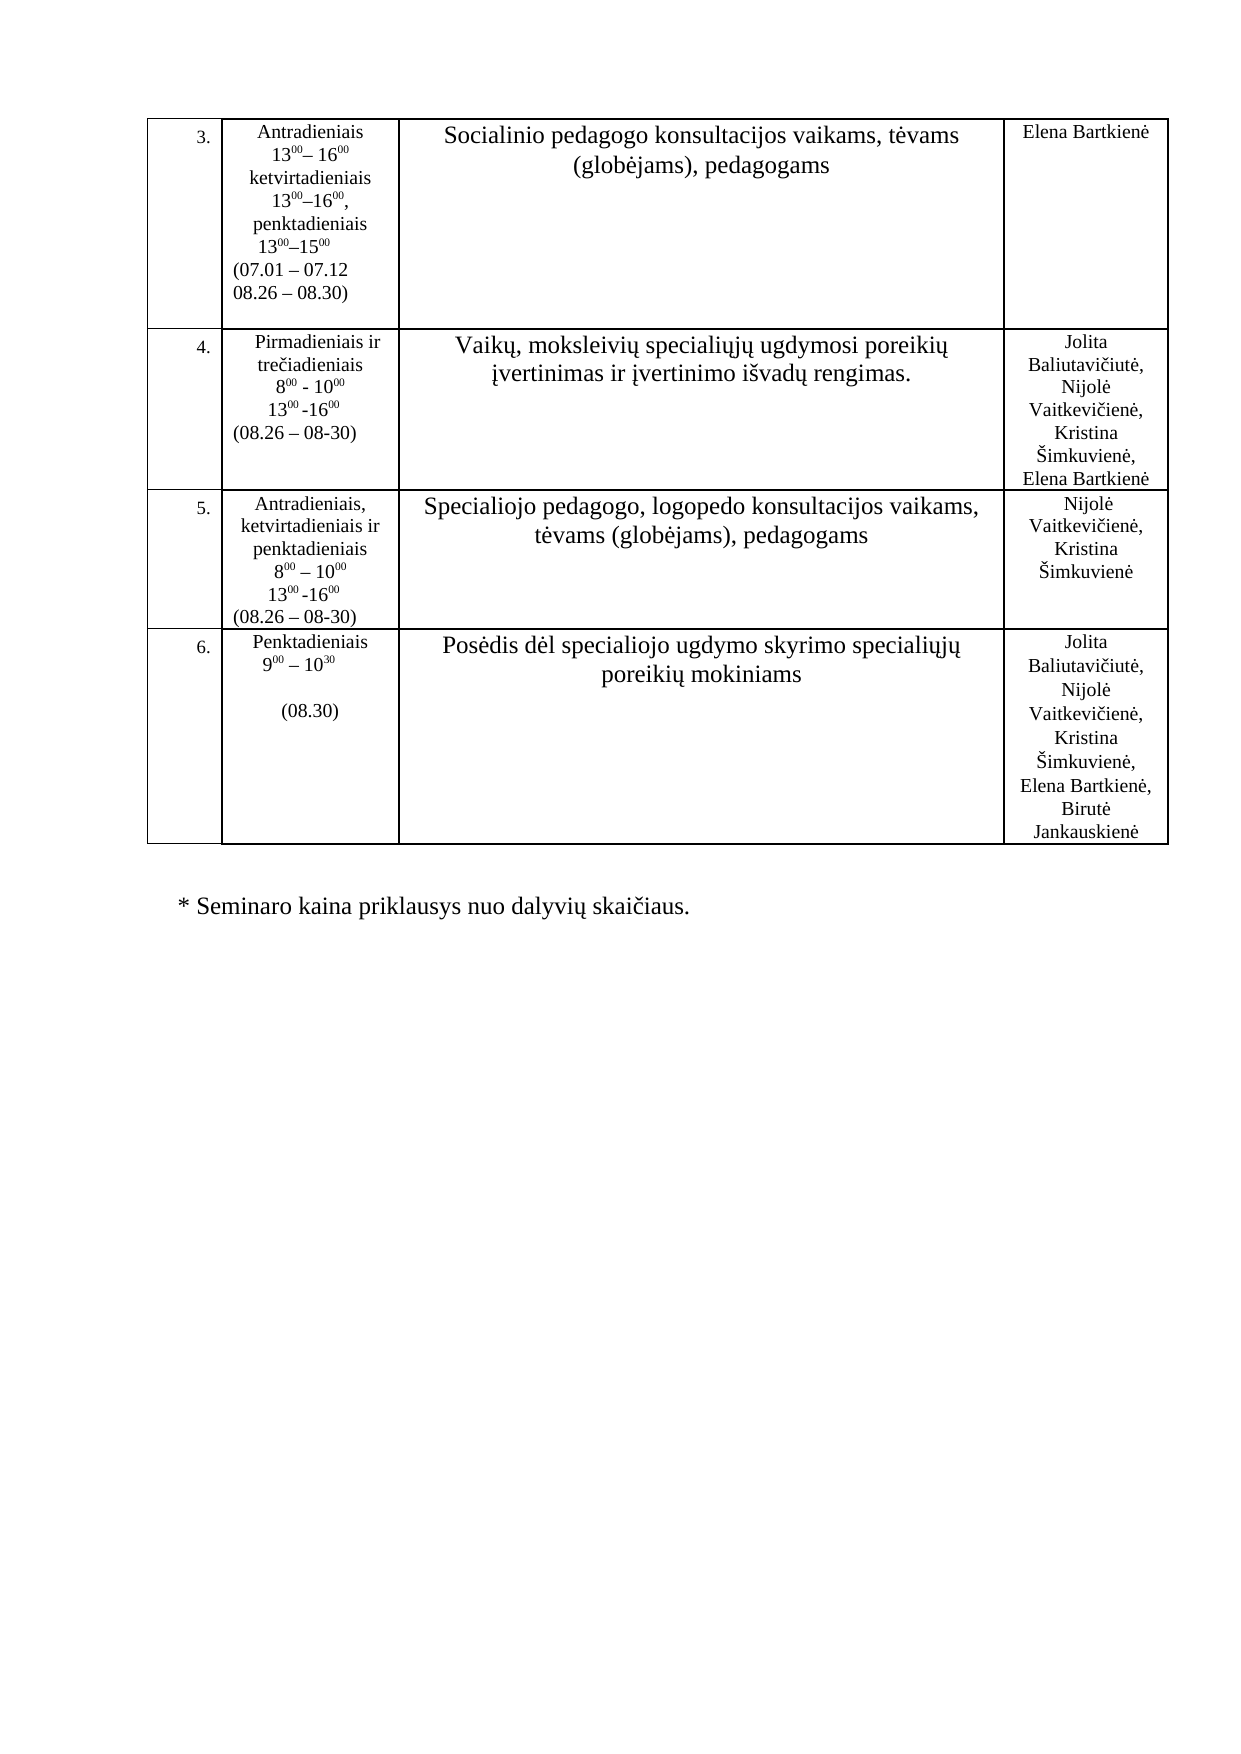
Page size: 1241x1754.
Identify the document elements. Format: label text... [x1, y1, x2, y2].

table_cell [148, 629, 221, 843]
table_cell Jolita Baliutavičiutė, Nijolė Vaitkevičienė, Kristina Šimkuvienė, Elena Bartkienė [1005, 330, 1167, 489]
table_cell Pirmadieniais ir trečiadieniais 800 - 1000 1300 -1600 (08.26 – 08-30) [223, 330, 398, 489]
table_cell Elena Bartkienė [1005, 120, 1167, 328]
table_cell Jolita Baliutavičiutė, Nijolė Vaitkevičienė, Kristina Šimkuvienė, Elena Bartkienė, Birutė Jankauskienė [1005, 630, 1167, 843]
table_cell [148, 119, 221, 328]
table_cell [148, 490, 221, 628]
table_cell Specialiojo pedagogo, logopedo konsultacijos vaikams, tėvams (globėjams), pedagogams [400, 491, 1003, 628]
table_cell Posėdis dėl specialiojo ugdymo skyrimo specialiųjų poreikių mokiniams [400, 630, 1003, 843]
table_cell Socialinio pedagogo konsultacijos vaikams, tėvams (globėjams), pedagogams [400, 120, 1003, 328]
text * Seminaro kaina priklausys nuo dalyvių skaičiaus. [177, 891, 1181, 920]
table_cell [148, 329, 221, 489]
table_cell Vaikų, moksleivių specialiųjų ugdymosi poreikių įvertinimas ir įvertinimo išvadų rengimas. [400, 330, 1003, 489]
table_cell Antradieniais, ketvirtadieniais ir penktadieniais 800 – 1000 1300 -1600 (08.26 – 08-30) [223, 491, 398, 628]
table_cell Antradieniais 1300– 1600 ketvirtadieniais 1300–1600, penktadieniais 1300–1500 (07.01 – 07.12 08.26 – 08.30) [223, 120, 398, 328]
table_cell Penktadieniais 900 – 1030 (08.30) [223, 630, 398, 843]
table_cell Nijolė Vaitkevičienė, Kristina Šimkuvienė [1005, 491, 1167, 628]
